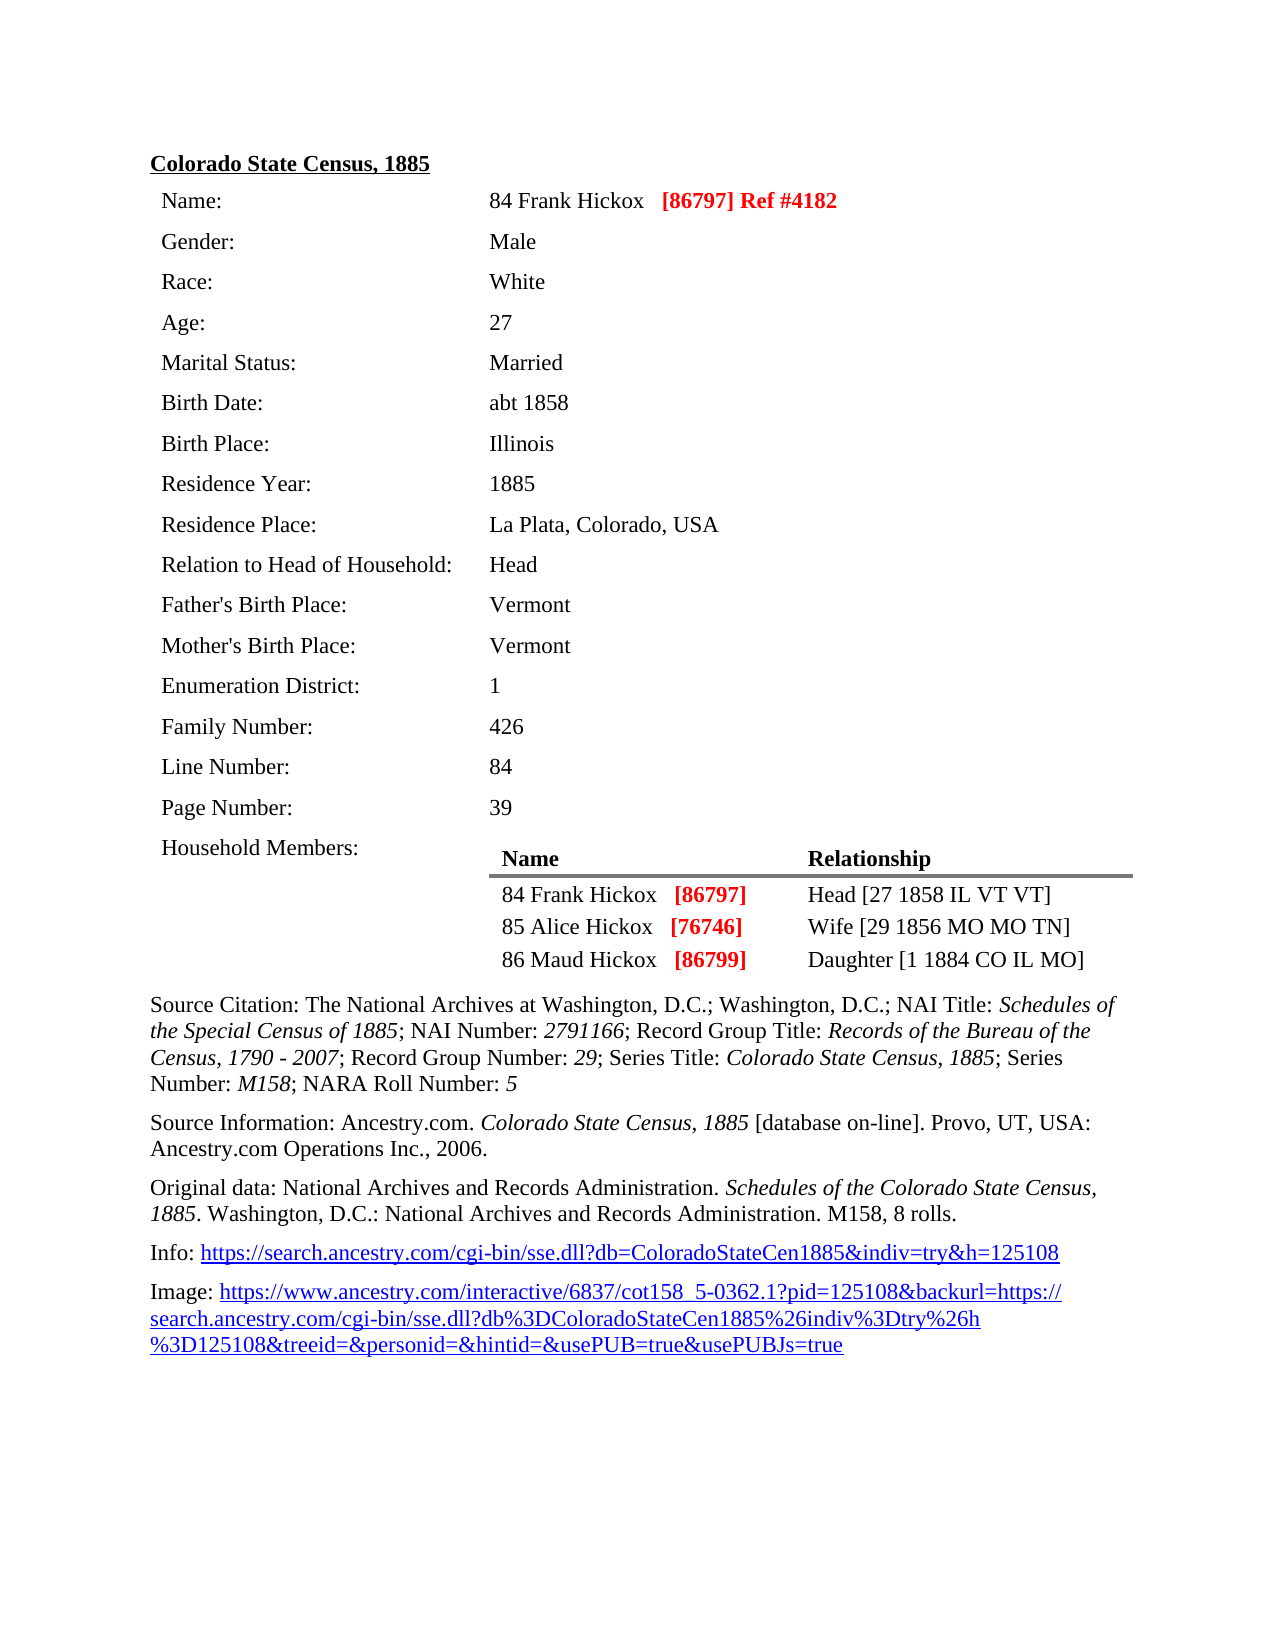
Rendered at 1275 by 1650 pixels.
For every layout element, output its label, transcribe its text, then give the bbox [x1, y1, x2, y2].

table_cell Mother's Birth Place: [149, 621, 477, 661]
table_cell Age: [149, 298, 477, 338]
table_header 84 Frank Hickox [86797] Ref #4182 [477, 176, 1145, 217]
table_cell Family Number: [149, 702, 477, 742]
table_cell Marital Status: [149, 338, 477, 378]
table_cell 1 [477, 661, 1145, 702]
table_cell Household Members: [149, 823, 477, 978]
table_cell White [477, 257, 1145, 298]
text Info: https://search.ancestry.com/cgi-bin/sse.dll?db=ColoradoStateCen1885&indiv=try&h=125108 [150, 1239, 1125, 1266]
table_cell Male [477, 217, 1145, 257]
table_cell Relation to Head of Household: [149, 540, 477, 581]
table_cell Page Number: [149, 783, 477, 823]
table_cell 84 [477, 742, 1145, 783]
table_cell Line Number: [149, 742, 477, 783]
table_cell Residence Year: [149, 459, 477, 500]
table_cell 1885 [477, 459, 1145, 500]
table_cell Head [477, 540, 1145, 581]
table_cell Birth Date: [149, 379, 477, 419]
table_cell Father's Birth Place: [149, 581, 477, 621]
table_cell 39 [477, 783, 1145, 823]
table_cell La Plata, Colorado, USA [477, 500, 1145, 540]
table_cell 27 [477, 298, 1145, 338]
table_cell Enumeration District: [149, 661, 477, 702]
table_cell Race: [149, 257, 477, 298]
table_cell Illinois [477, 419, 1145, 459]
text Source Information: Ancestry.com. Colorado State Census, 1885 [database on-line]. Provo, UT, USA: Ancestry.com Operations Inc., 2006. [150, 1109, 1125, 1162]
table_cell [477, 823, 1145, 978]
table_cell Vermont [477, 621, 1145, 661]
table_cell abt 1858 [477, 379, 1145, 419]
table_cell Gender: [149, 217, 477, 257]
text Image: https://www.ancestry.com/interactive/6837/cot158_5-0362.1?pid=125108&backurl=https://search.ancestry.com/cgi-bin/sse.dll?db%3DColoradoStateCen1885%26indiv%3Dtry%26h%3D125108&treeid=&personid=&hintid=&usePUB=true&usePUBJs=true [150, 1278, 1125, 1357]
table_cell Vermont [477, 581, 1145, 621]
table_cell Residence Place: [149, 500, 477, 540]
table_cell 426 [477, 702, 1145, 742]
table_cell Married [477, 338, 1145, 378]
table_cell Birth Place: [149, 419, 477, 459]
text Original data: National Archives and Records Administration. Schedules of the Colorado State Census, 1885. Washington, D.C.: National Archives and Records Administration. M158, 8 rolls. [150, 1174, 1125, 1227]
text Source Citation: The National Archives at Washington, D.C.; Washington, D.C.; NAI Title: Schedules of the Special Census of 1885; NAI Number: 2791166; Record Group Title: Records of the Bureau of the Census, 1790 - 2007; Record Group Number: 29; Series Title: Colorado State Census, 1885; Series Number: M158; NARA Roll Number: 5 [150, 991, 1125, 1096]
table_header Name: [149, 176, 477, 217]
text Colorado State Census, 1885 [150, 150, 1125, 176]
